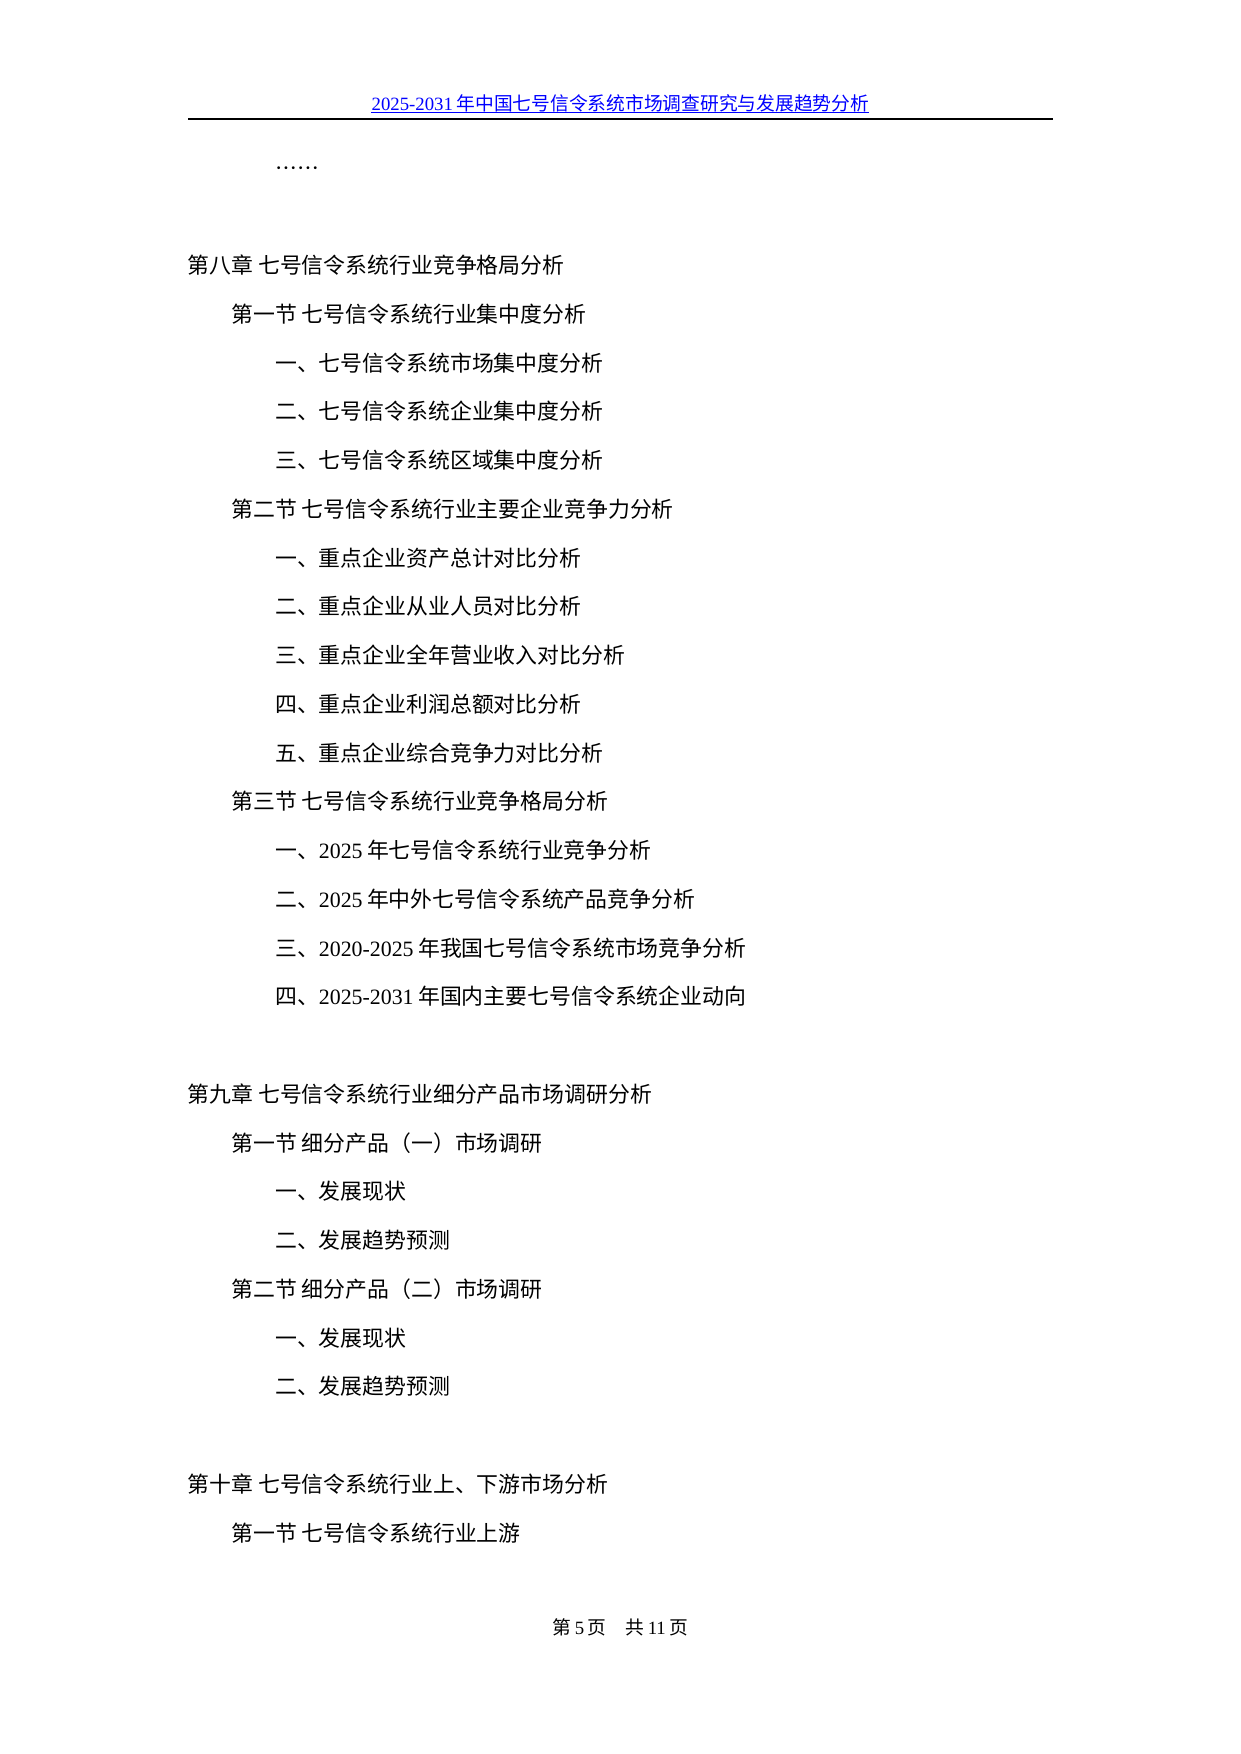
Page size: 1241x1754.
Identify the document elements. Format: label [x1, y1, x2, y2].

text [187, 150, 1053, 1548]
